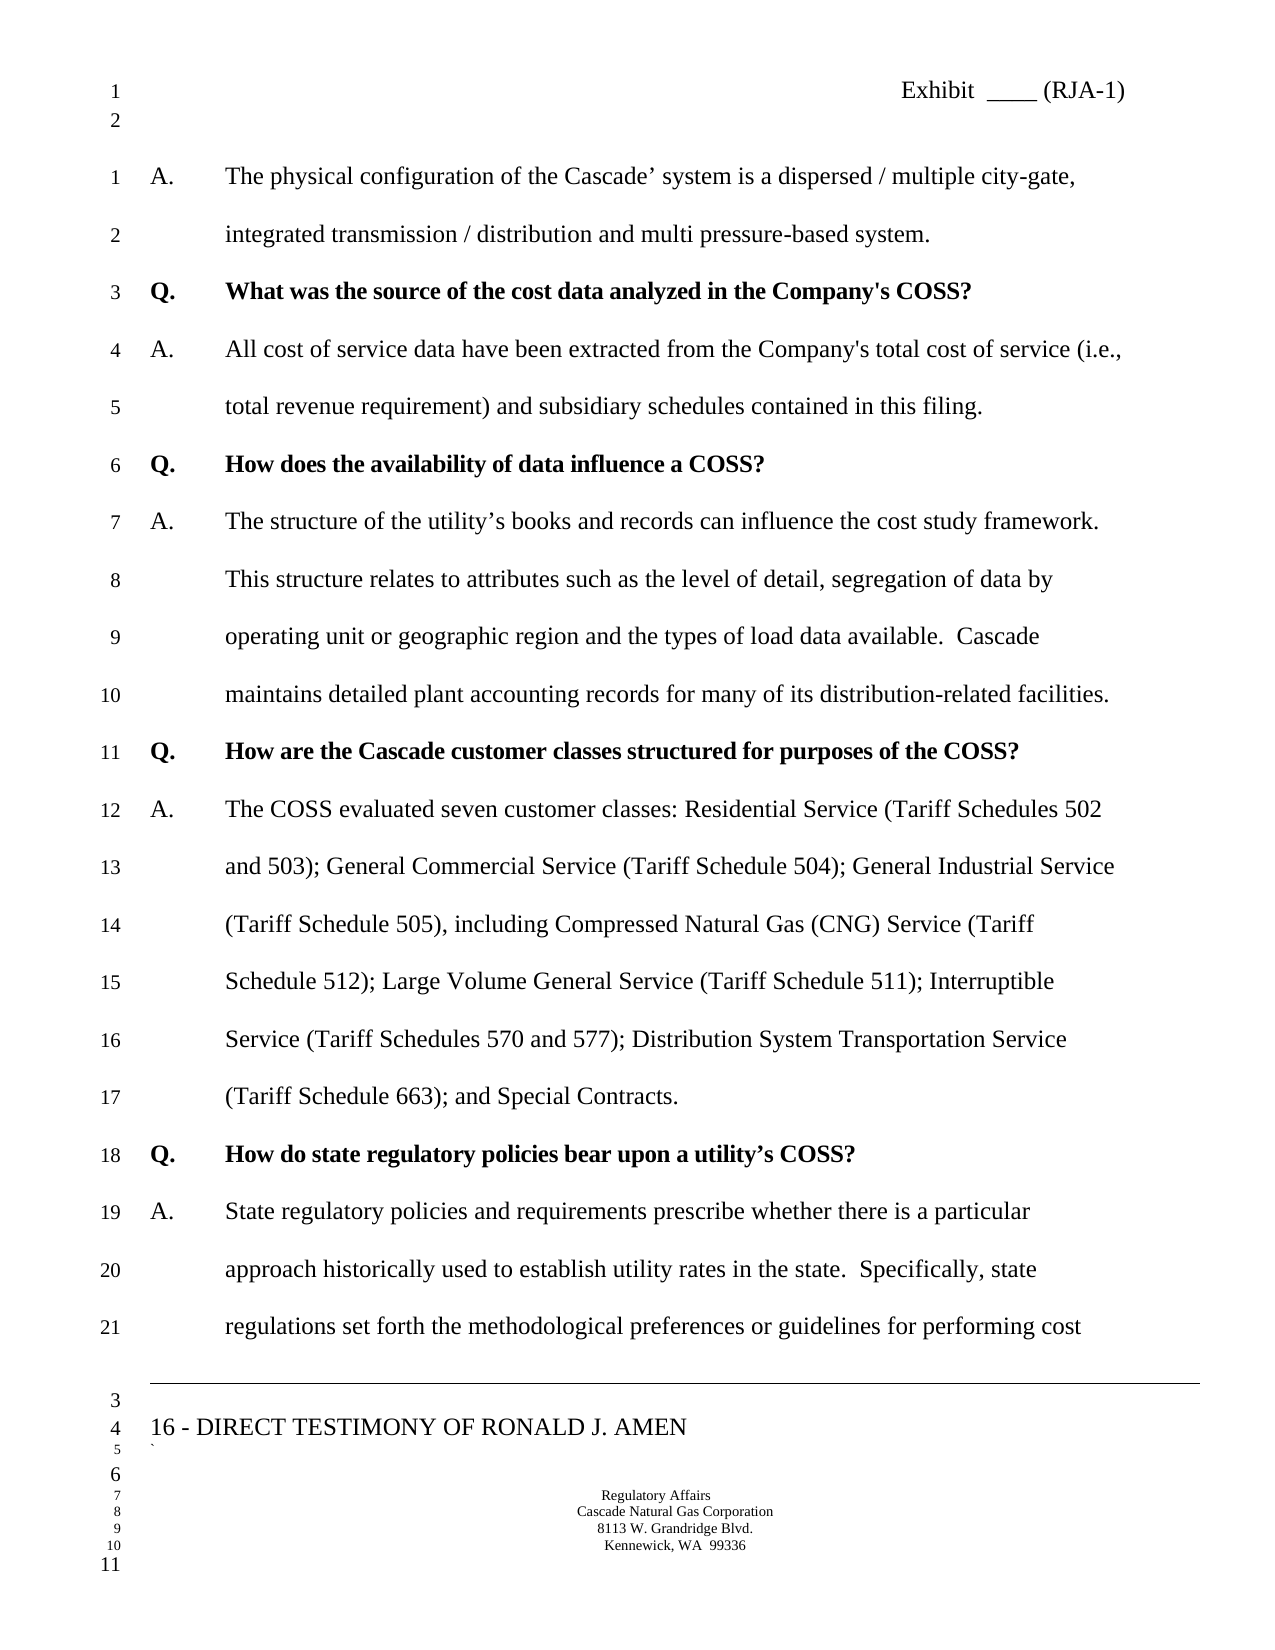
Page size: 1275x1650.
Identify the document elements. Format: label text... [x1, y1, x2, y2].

text A. The physical configuration of the Cascade’ system is a dispersed / multiple city-gate, integrated transmission / distribution and multi pressure-based system. [150, 161, 1125, 247]
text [150, 1196, 1125, 1340]
text A. The COSS evaluated seven customer classes: Residential Service (Tariff Schedules 502 and 503); General Commercial Service (Tariff Schedule 504); General Industrial Service (Tariff Schedule 505), including Compressed Natural Gas (CNG) Service (Tariff Schedule 512); Large Volume General Service (Tariff Schedule 511); Interruptible Service (Tariff Schedules 570 and 577); Distribution System Transportation Service (Tariff Schedule 663); and Special Contracts. [150, 794, 1125, 1110]
text Q. What was the source of the cost data analyzed in the Company's COSS? [150, 276, 1125, 305]
text Q. How are the Cascade customer classes structured for purposes of the COSS? [150, 736, 1125, 765]
text Q. How does the availability of data influence a COSS? [150, 449, 1125, 477]
text A. All cost of service data have been extracted from the Company's total cost of service (i.e., total revenue requirement) and subsidiary schedules contained in this filing. [150, 334, 1125, 420]
text Q. How do state regulatory policies bear upon a utility’s COSS? [150, 1139, 1125, 1167]
text A. The structure of the utility’s books and records can influence the cost study framework. This structure relates to attributes such as the level of detail, segregation of data by operating unit or geographic region and the types of load data available. Cascade maintains detailed plant accounting records for many of its distribution-related facilities. [150, 506, 1125, 707]
